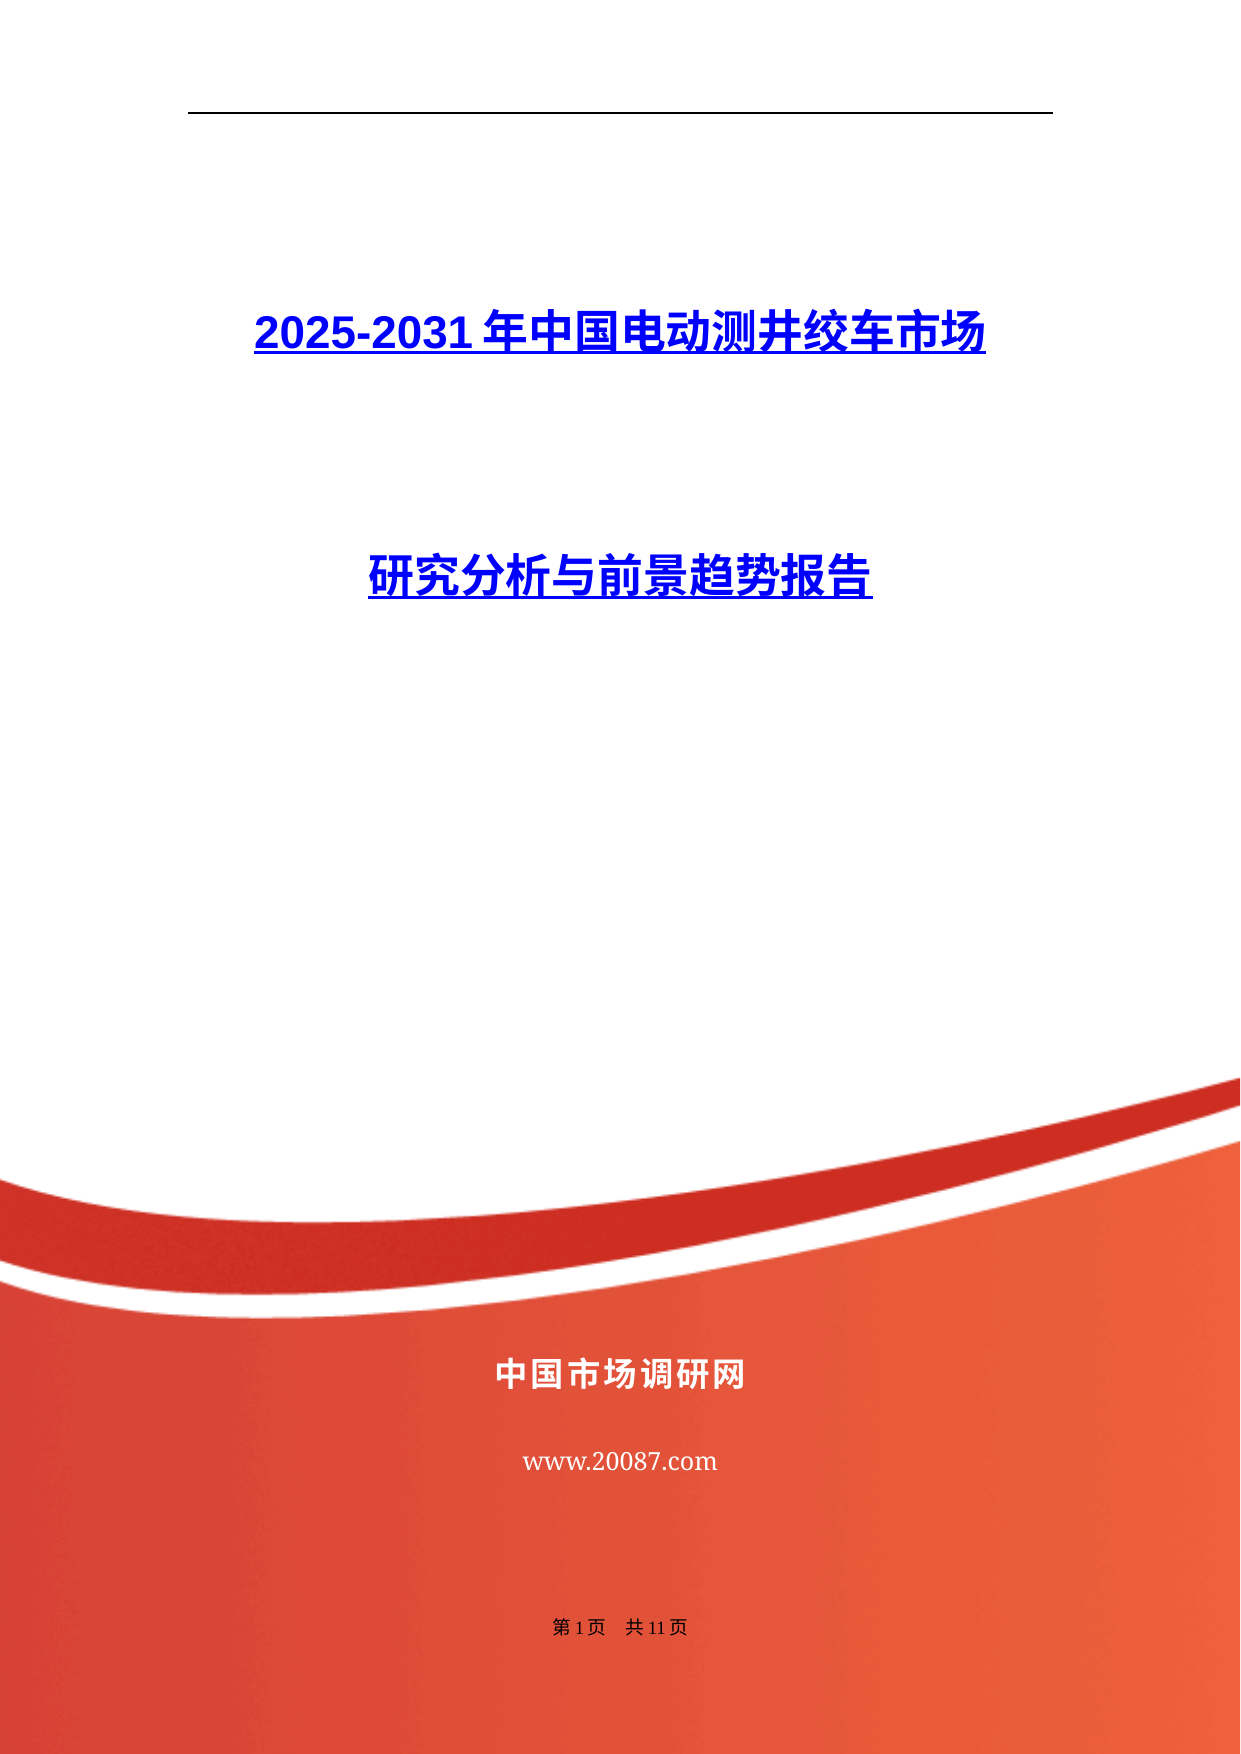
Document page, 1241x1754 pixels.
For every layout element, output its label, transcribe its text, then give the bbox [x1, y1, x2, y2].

picture [0, 1006, 1241, 1754]
subtitle 中国市场调研网 [187, 1339, 1053, 1404]
table_header 2025-2031年中国电动测井绞车市场研究分析与前景趋势报告 [188, 207, 1053, 773]
text www.20087.com [187, 1428, 1053, 1493]
